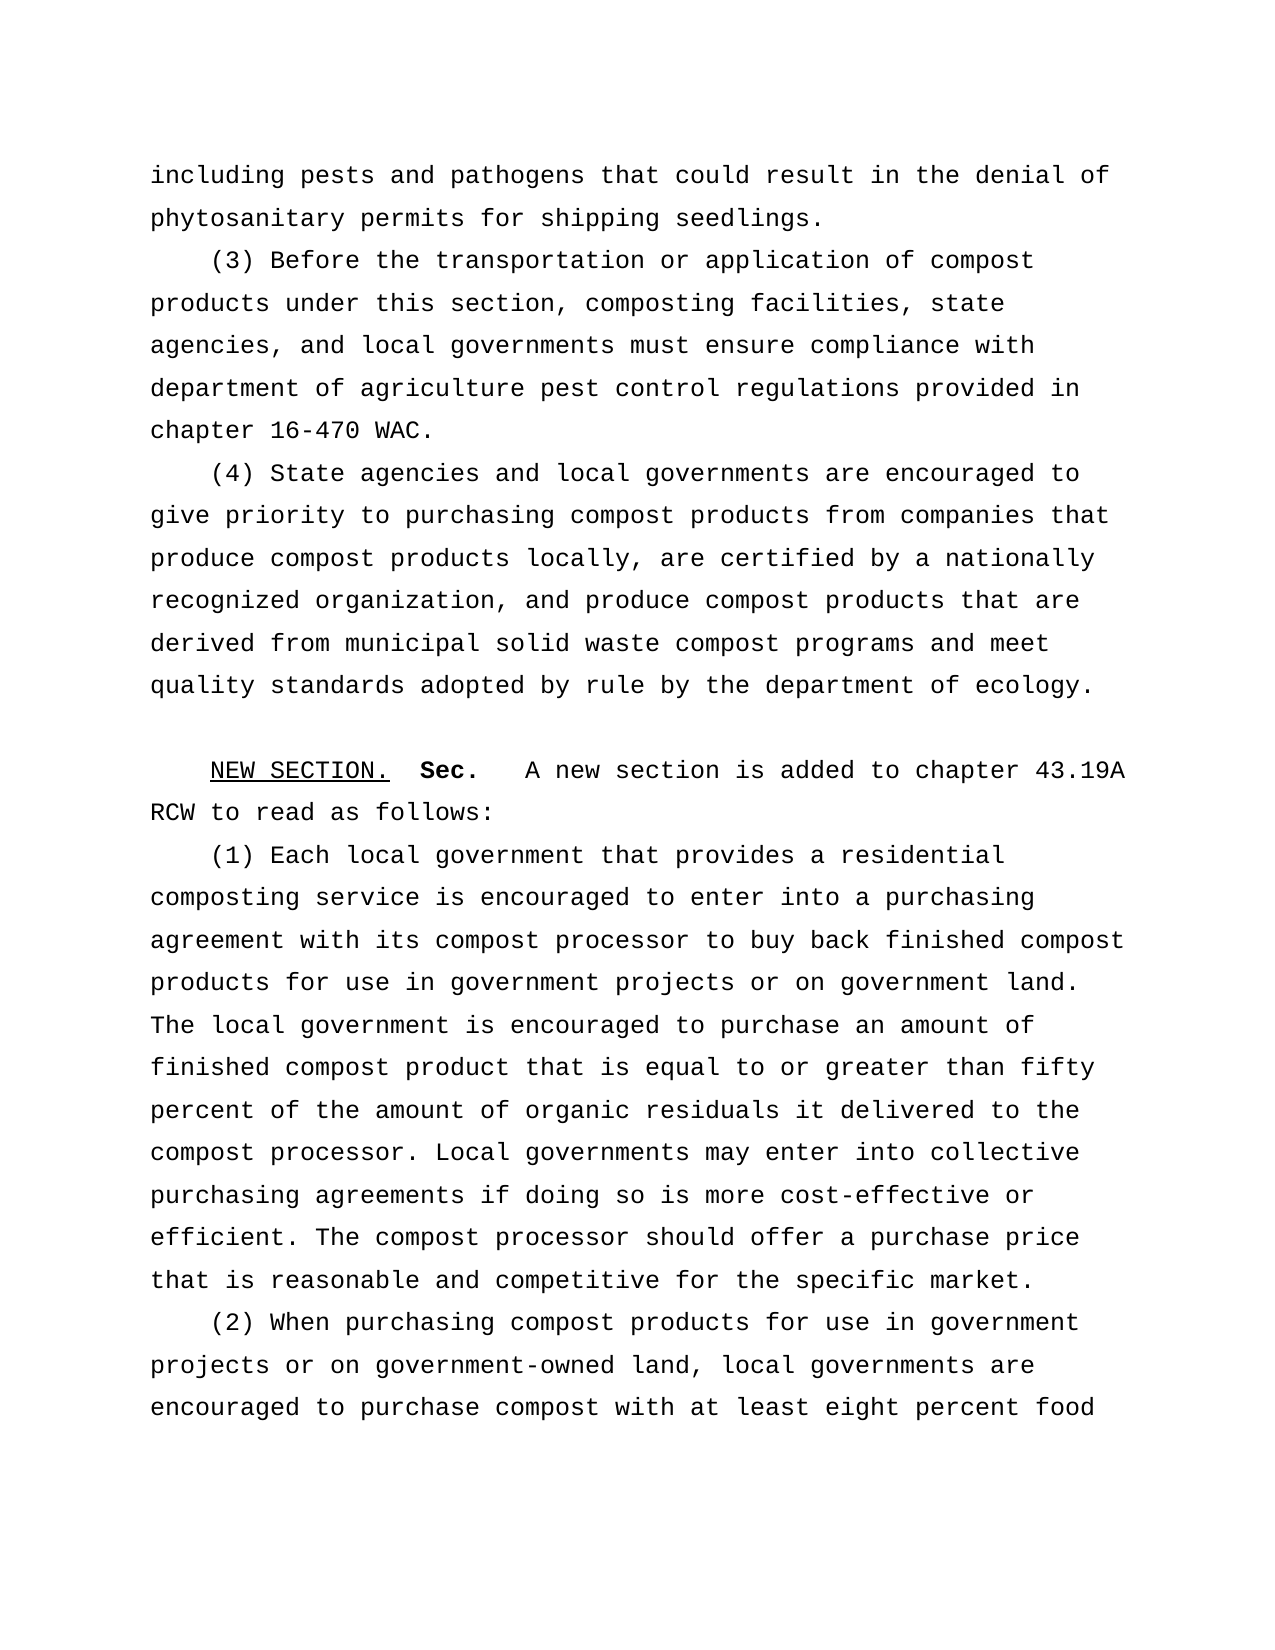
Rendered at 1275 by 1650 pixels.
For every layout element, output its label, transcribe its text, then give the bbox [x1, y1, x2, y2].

text (1) Each local government that provides a residential composting service is encouraged to enter into a purchasing agreement with its compost processor to buy back finished compost products for use in government projects or on government land. The local government is encouraged to purchase an amount of finished compost product that is equal to or greater than fifty percent of the amount of organic residuals it delivered to the compost processor. Local governments may enter into collective purchasing agreements if doing so is more cost-effective or efficient. The compost processor should offer a purchase price that is reasonable and competitive for the specific market. [150, 829, 1125, 1297]
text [150, 150, 1125, 235]
text (3) Before the transportation or application of compost products under this section, composting facilities, state agencies, and local governments must ensure compliance with department of agriculture pest control regulations provided in chapter 16-470 WAC. [150, 235, 1125, 447]
text (4) State agencies and local governments are encouraged to give priority to purchasing compost products from companies that produce compost products locally, are certified by a nationally recognized organization, and produce compost products that are derived from municipal solid waste compost programs and meet quality standards adopted by rule by the department of ecology. [150, 447, 1125, 702]
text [150, 1297, 1125, 1424]
text NEW SECTION. Sec. A new section is added to chapter 43.19A RCW to read as follows: [150, 744, 1125, 829]
